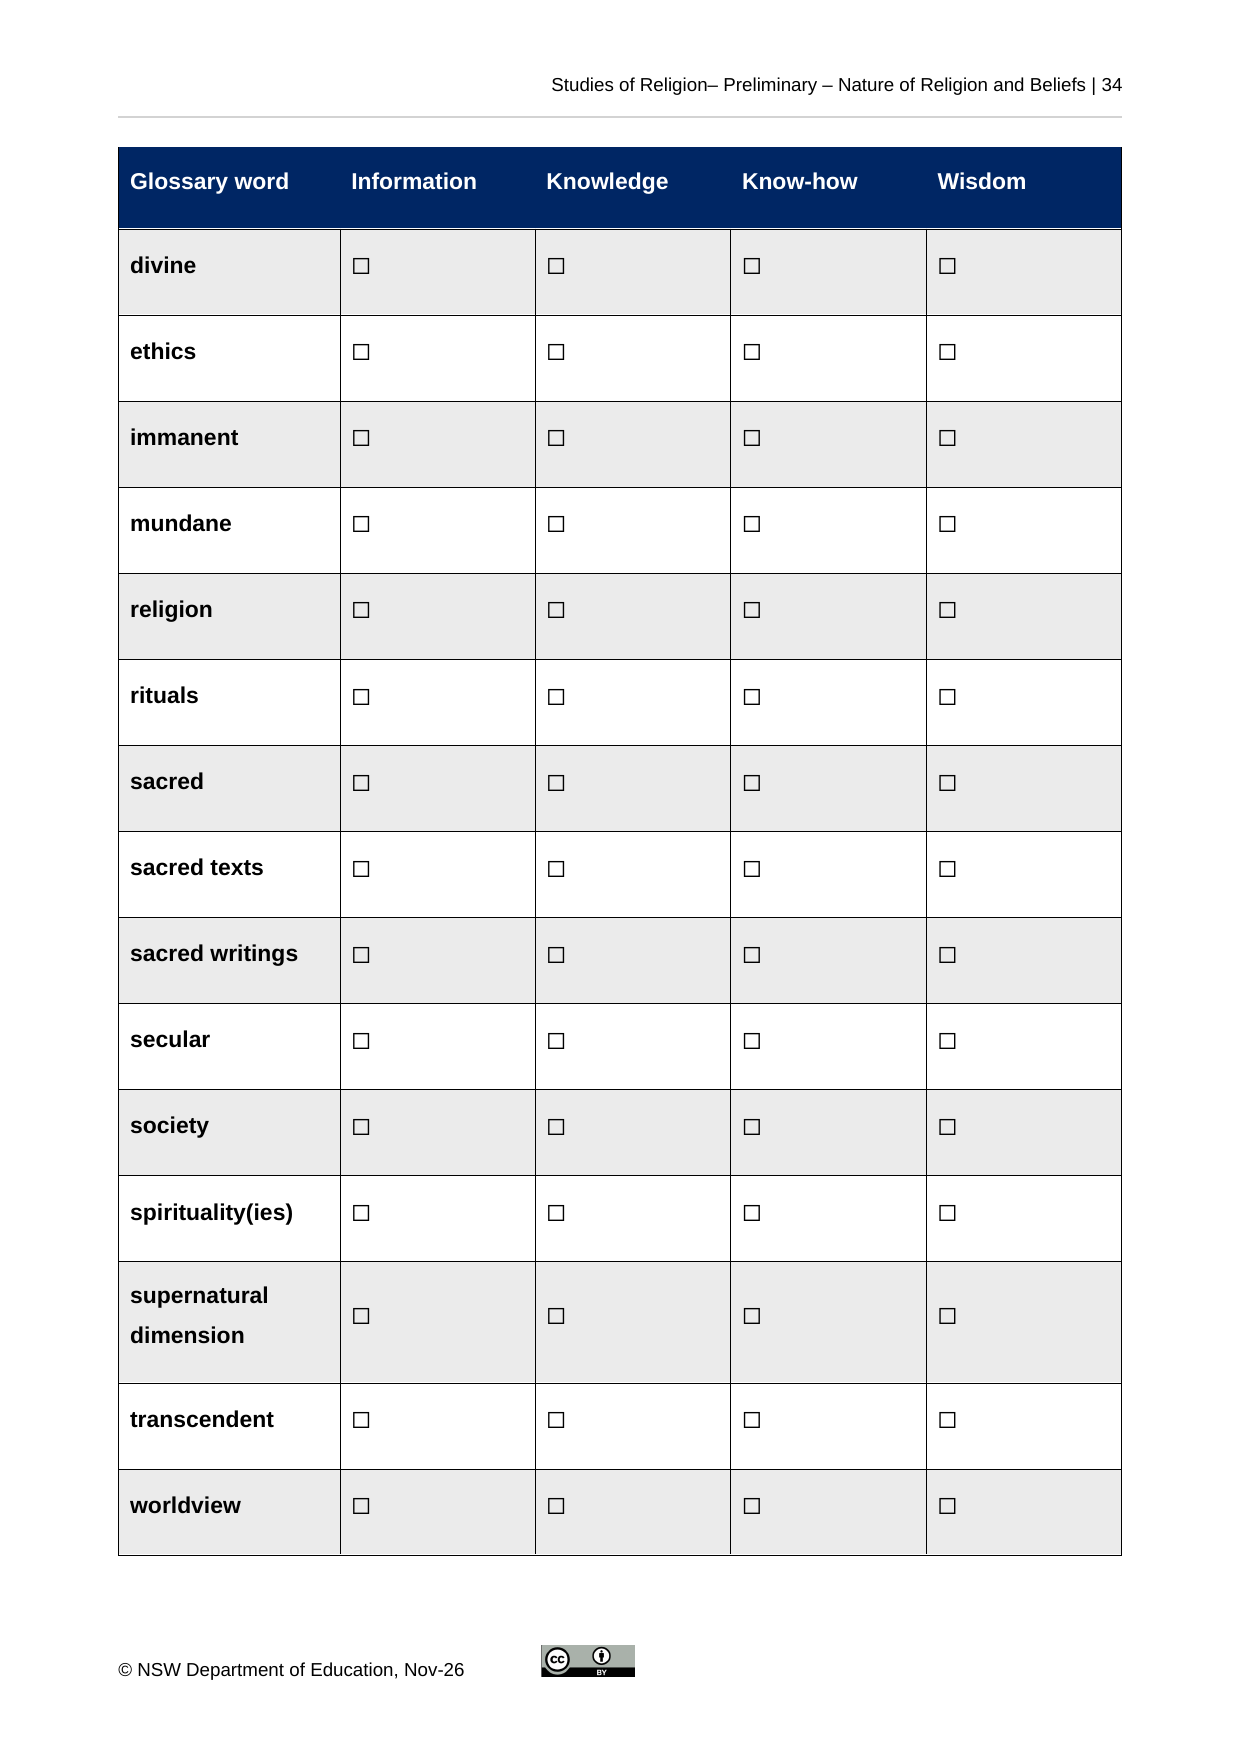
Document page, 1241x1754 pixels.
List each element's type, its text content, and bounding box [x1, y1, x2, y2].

table_cell supernatural dimension [119, 1262, 340, 1382]
table_cell spirituality(ies) [119, 1176, 340, 1261]
table_cell transcendent [119, 1384, 340, 1468]
table_header Wisdom [926, 147, 1121, 228]
table_cell divine [119, 230, 340, 314]
table_cell society [119, 1090, 340, 1175]
table_cell rituals [119, 660, 340, 745]
table_cell secular [119, 1004, 340, 1089]
table_cell sacred writings [119, 918, 340, 1003]
table_cell immanent [119, 402, 340, 487]
table_cell [927, 1470, 1121, 1554]
table_cell sacred texts [119, 832, 340, 917]
table_cell worldview [119, 1470, 340, 1554]
table_cell sacred [119, 746, 340, 831]
table_header Glossary word [119, 147, 340, 228]
table_header Information [340, 147, 535, 228]
picture [541, 1645, 635, 1677]
table_cell mundane [119, 488, 340, 573]
table_cell ethics [119, 316, 340, 401]
table_header Knowledge [535, 147, 731, 228]
table_header Know-how [731, 147, 926, 228]
table_cell religion [119, 574, 340, 659]
